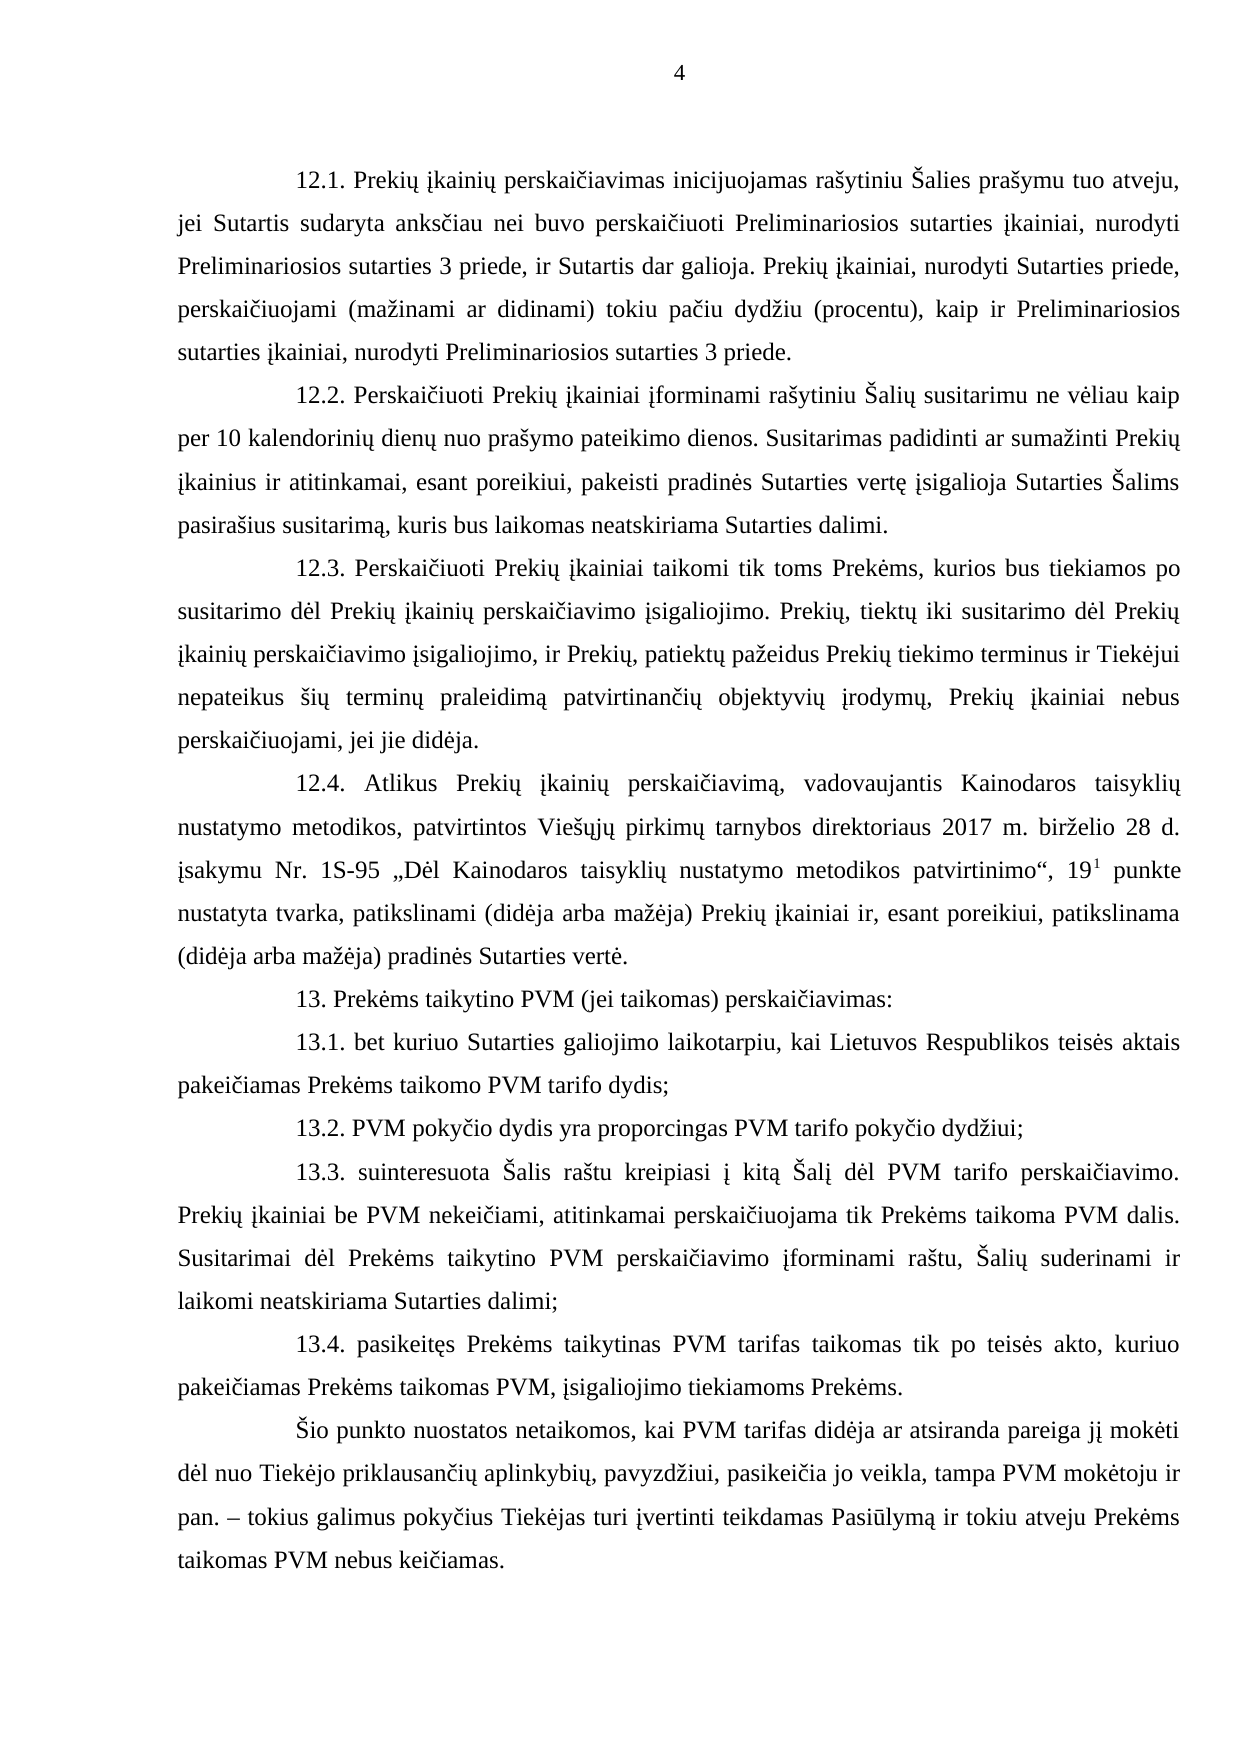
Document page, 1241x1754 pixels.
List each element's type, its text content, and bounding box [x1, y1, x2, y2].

text 12.1. Prekių įkainių perskaičiavimas inicijuojamas rašytiniu Šalies prašymu tuo atveju, jei Sutartis sudaryta anksčiau nei buvo perskaičiuoti Preliminariosios sutarties įkainiai, nurodyti Preliminariosios sutarties 3 priede, ir Sutartis dar galioja. Prekių įkainiai, nurodyti Sutarties priede, perskaičiuojami (mažinami ar didinami) tokiu pačiu dydžiu (procentu), kaip ir Preliminariosios sutarties įkainiai, nurodyti Preliminariosios sutarties 3 priede. [177, 165, 1181, 366]
text Šio punkto nuostatos netaikomos, kai PVM tarifas didėja ar atsiranda pareiga jį mokėti dėl nuo Tiekėjo priklausančių aplinkybių, pavyzdžiui, pasikeičia jo veikla, tampa PVM mokėtoju ir pan. – tokius galimus pokyčius Tiekėjas turi įvertinti teikdamas Pasiūlymą ir tokiu atveju Prekėms taikomas PVM nebus keičiamas. [177, 1415, 1181, 1573]
text 12.4. Atlikus Prekių įkainių perskaičiavimą, vadovaujantis Kainodaros taisyklių nustatymo metodikos, patvirtintos Viešųjų pirkimų tarnybos direktoriaus 2017 m. birželio 28 d. įsakymu Nr. 1S-95 „Dėl Kainodaros taisyklių nustatymo metodikos patvirtinimo“, 191 punkte nustatyta tvarka, patikslinami (didėja arba mažėja) Prekių įkainiai ir, esant poreikiui, patikslinama (didėja arba mažėja) pradinės Sutarties vertė. [177, 768, 1181, 970]
text 13. Prekėms taikytino PVM (jei taikomas) perskaičiavimas: [177, 984, 1181, 1013]
text 13.4. pasikeitęs Prekėms taikytinas PVM tarifas taikomas tik po teisės akto, kuriuo pakeičiamas Prekėms taikomas PVM, įsigaliojimo tiekiamoms Prekėms. [177, 1329, 1181, 1401]
text 12.2. Perskaičiuoti Prekių įkainiai įforminami rašytiniu Šalių susitarimu ne vėliau kaip per 10 kalendorinių dienų nuo prašymo pateikimo dienos. Susitarimas padidinti ar sumažinti Prekių įkainius ir atitinkamai, esant poreikiui, pakeisti pradinės Sutarties vertę įsigalioja Sutarties Šalims pasirašius susitarimą, kuris bus laikomas neatskiriama Sutarties dalimi. [177, 380, 1181, 538]
text 13.2. PVM pokyčio dydis yra proporcingas PVM tarifo pokyčio dydžiui; [177, 1113, 1181, 1142]
text 13.3. suinteresuota Šalis raštu kreipiasi į kitą Šalį dėl PVM tarifo perskaičiavimo. Prekių įkainiai be PVM nekeičiami, atitinkamai perskaičiuojama tik Prekėms taikoma PVM dalis. Susitarimai dėl Prekėms taikytino PVM perskaičiavimo įforminami raštu, Šalių suderinami ir laikomi neatskiriama Sutarties dalimi; [177, 1157, 1181, 1315]
text 12.3. Perskaičiuoti Prekių įkainiai taikomi tik toms Prekėms, kurios bus tiekiamos po susitarimo dėl Prekių įkainių perskaičiavimo įsigaliojimo. Prekių, tiektų iki susitarimo dėl Prekių įkainių perskaičiavimo įsigaliojimo, ir Prekių, patiektų pažeidus Prekių tiekimo terminus ir Tiekėjui nepateikus šių terminų praleidimą patvirtinančių objektyvių įrodymų, Prekių įkainiai nebus perskaičiuojami, jei jie didėja. [177, 553, 1181, 754]
text 13.1. bet kuriuo Sutarties galiojimo laikotarpiu, kai Lietuvos Respublikos teisės aktais pakeičiamas Prekėms taikomo PVM tarifo dydis; [177, 1027, 1181, 1099]
